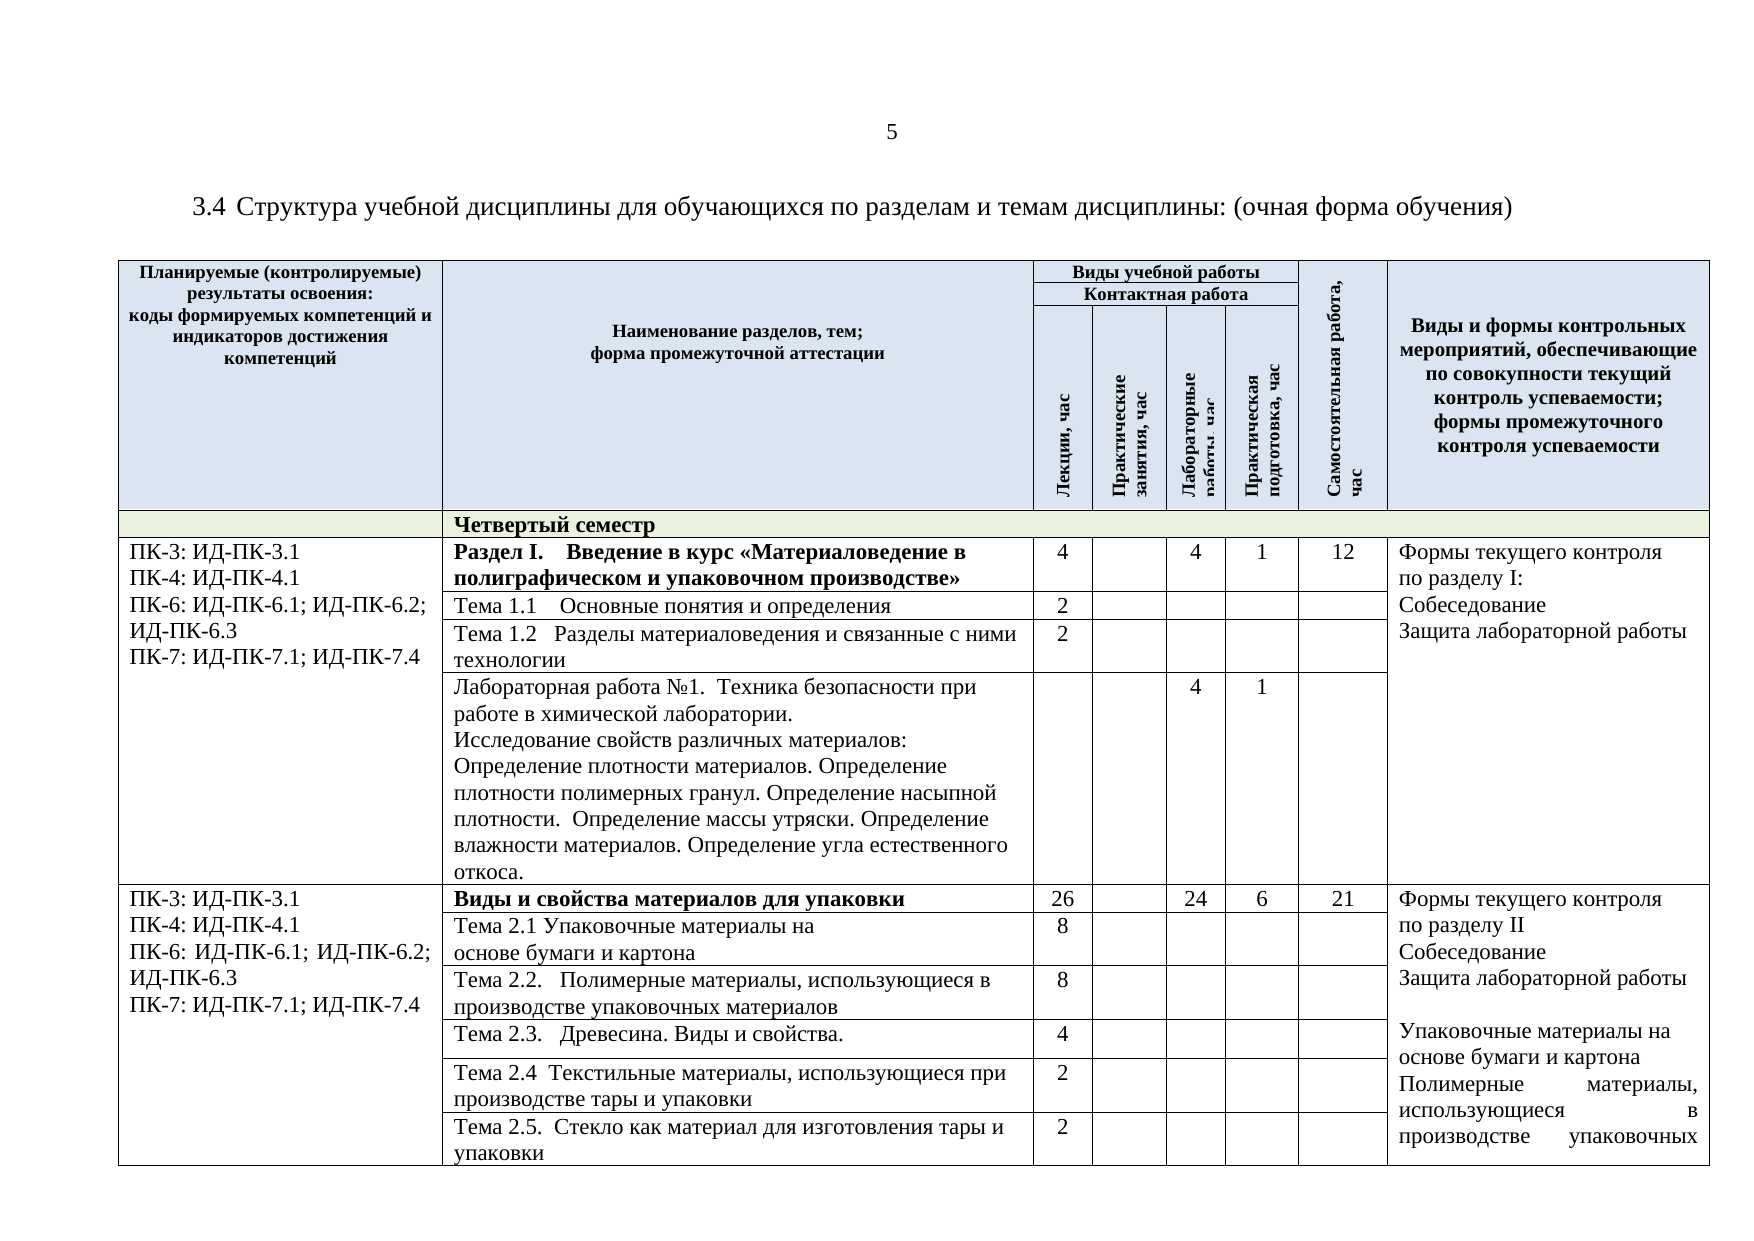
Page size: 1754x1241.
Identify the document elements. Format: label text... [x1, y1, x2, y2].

table_cell 2 [1034, 1113, 1092, 1165]
table_cell [1093, 592, 1166, 618]
table_cell 4 [1167, 673, 1225, 884]
table_cell [1093, 885, 1166, 912]
table_cell [1093, 620, 1166, 672]
table_cell Тема 2.3. Древесина. Виды и свойства. [443, 1020, 1033, 1058]
table_cell [1226, 1059, 1298, 1112]
table_cell [1226, 1020, 1298, 1058]
table_cell Тема 1.1 Основные понятия и определения [443, 592, 1033, 618]
table_cell [1299, 620, 1387, 672]
table_cell ПК-3: ИД-ПК-3.1 ПК-4: ИД-ПК-4.1 ПК-6: ИД-ПК-6.1; ИД-ПК-6.2; ИД-ПК-6.3 ПК-7: ИД-ПК-7.1; ИД-ПК-7.4 [119, 885, 442, 1165]
table_cell ПК-3: ИД-ПК-3.1 ПК-4: ИД-ПК-4.1 ПК-6: ИД-ПК-6.1; ИД-ПК-6.2; ИД-ПК-6.3 ПК-7: ИД-ПК-7.1; ИД-ПК-7.4 [119, 538, 442, 884]
table_cell Тема 2.1 Упаковочные материалы на основе бумаги и картона [443, 913, 1033, 965]
table_cell [1167, 592, 1225, 618]
table_cell [1299, 1113, 1387, 1165]
table_cell 6 [1226, 885, 1298, 912]
table_cell Контактная работа [1034, 283, 1298, 305]
table_header Планируемые (контролируемые) результаты освоения: коды формируемых компетенций и индикаторов достижения компетенций [119, 261, 442, 509]
table_cell 2 [1034, 1059, 1092, 1112]
table_cell 12 [1299, 538, 1387, 591]
table_cell Лекции, час [1034, 306, 1092, 509]
table_cell Тема 2.2. Полимерные материалы, использующиеся в производстве упаковочных материалов [443, 966, 1033, 1019]
table_cell [1093, 1113, 1166, 1165]
table_cell Практическая подготовка, час [1226, 306, 1298, 509]
table_cell Практические занятия, час [1093, 306, 1166, 509]
table_cell [1167, 1059, 1225, 1112]
table_cell [1093, 673, 1166, 884]
table_cell Четвертый семестр [443, 511, 1709, 537]
table_cell [1167, 1020, 1225, 1058]
table_header Виды и формы контрольных мероприятий, обеспечивающие по совокупности текущий контроль успеваемости; формы промежуточного контроля успеваемости [1388, 261, 1709, 509]
table_cell Лабораторные работы, час [1167, 306, 1225, 509]
table_cell Тема 2.4 Текстильные материалы, использующиеся при производстве тары и упаковки [443, 1059, 1033, 1112]
table_cell [1299, 592, 1387, 618]
table_cell 4 [1034, 538, 1092, 591]
table_cell [1299, 673, 1387, 884]
table_cell [119, 511, 442, 537]
table_cell [1226, 1113, 1298, 1165]
table_cell Раздел I. Введение в курс «Материаловедение в полиграфическом и упаковочном производстве» [443, 538, 1033, 591]
table_cell 21 [1299, 885, 1387, 912]
table_header Виды учебной работы [1034, 261, 1298, 282]
table_cell 24 [1167, 885, 1225, 912]
table_cell [1226, 620, 1298, 672]
table_header Самостоятельная работа, час [1299, 261, 1387, 509]
table_cell 26 [1034, 885, 1092, 912]
table_cell [1093, 1020, 1166, 1058]
table_cell [1167, 620, 1225, 672]
table_cell Формы текущего контроля по разделу II Собеседование Защита лабораторной работы Упаковочные материалы на основе бумаги и картона Полимерные материалы, использующиеся в производстве упаковочных материалов Древесина. Виды и свойства. [1388, 885, 1709, 1165]
table_cell [1299, 1059, 1387, 1112]
table_cell Лабораторная работа №1. Техника безопасности при работе в химической лаборатории. Исследование свойств различных материалов: Определение плотности материалов. Определение плотности полимерных гранул. Определение насыпной плотности. Определение массы утряски. Определение влажности материалов. Определение угла естественного откоса. [443, 673, 1033, 884]
table_cell 1 [1226, 673, 1298, 884]
table_cell 2 [1034, 592, 1092, 618]
table_cell 4 [1167, 538, 1225, 591]
table_cell [1167, 1113, 1225, 1165]
table_cell 1 [1226, 538, 1298, 591]
table_cell 8 [1034, 913, 1092, 965]
table_cell [1093, 966, 1166, 1019]
table_cell Формы текущего контроля по разделу I: Собеседование Защита лабораторной работы [1388, 538, 1709, 884]
table_header Наименование разделов, тем; форма промежуточной аттестации [443, 261, 1033, 509]
subtitle Структура учебной дисциплины для обучающихся по разделам и темам дисциплины: (очная форма обучения) [192, 190, 1665, 221]
table_cell [1226, 966, 1298, 1019]
table_cell [1299, 1020, 1387, 1058]
table_cell [1299, 913, 1387, 965]
table_cell Тема 1.2 Разделы материаловедения и связанные с ними технологии [443, 620, 1033, 672]
table_cell 2 [1034, 620, 1092, 672]
table_cell Тема 2.5. Стекло как материал для изготовления тары и упаковки [443, 1113, 1033, 1165]
table_cell [1093, 913, 1166, 965]
table_cell 4 [1034, 1020, 1092, 1058]
table_cell [1226, 913, 1298, 965]
table_cell [1093, 1059, 1166, 1112]
table_cell [1034, 673, 1092, 884]
table_cell [1167, 913, 1225, 965]
table_cell Виды и свойства материалов для упаковки [443, 885, 1033, 912]
table_cell [1093, 538, 1166, 591]
table_cell [1299, 966, 1387, 1019]
table_cell 8 [1034, 966, 1092, 1019]
table_cell [1167, 966, 1225, 1019]
table_cell [1226, 592, 1298, 618]
